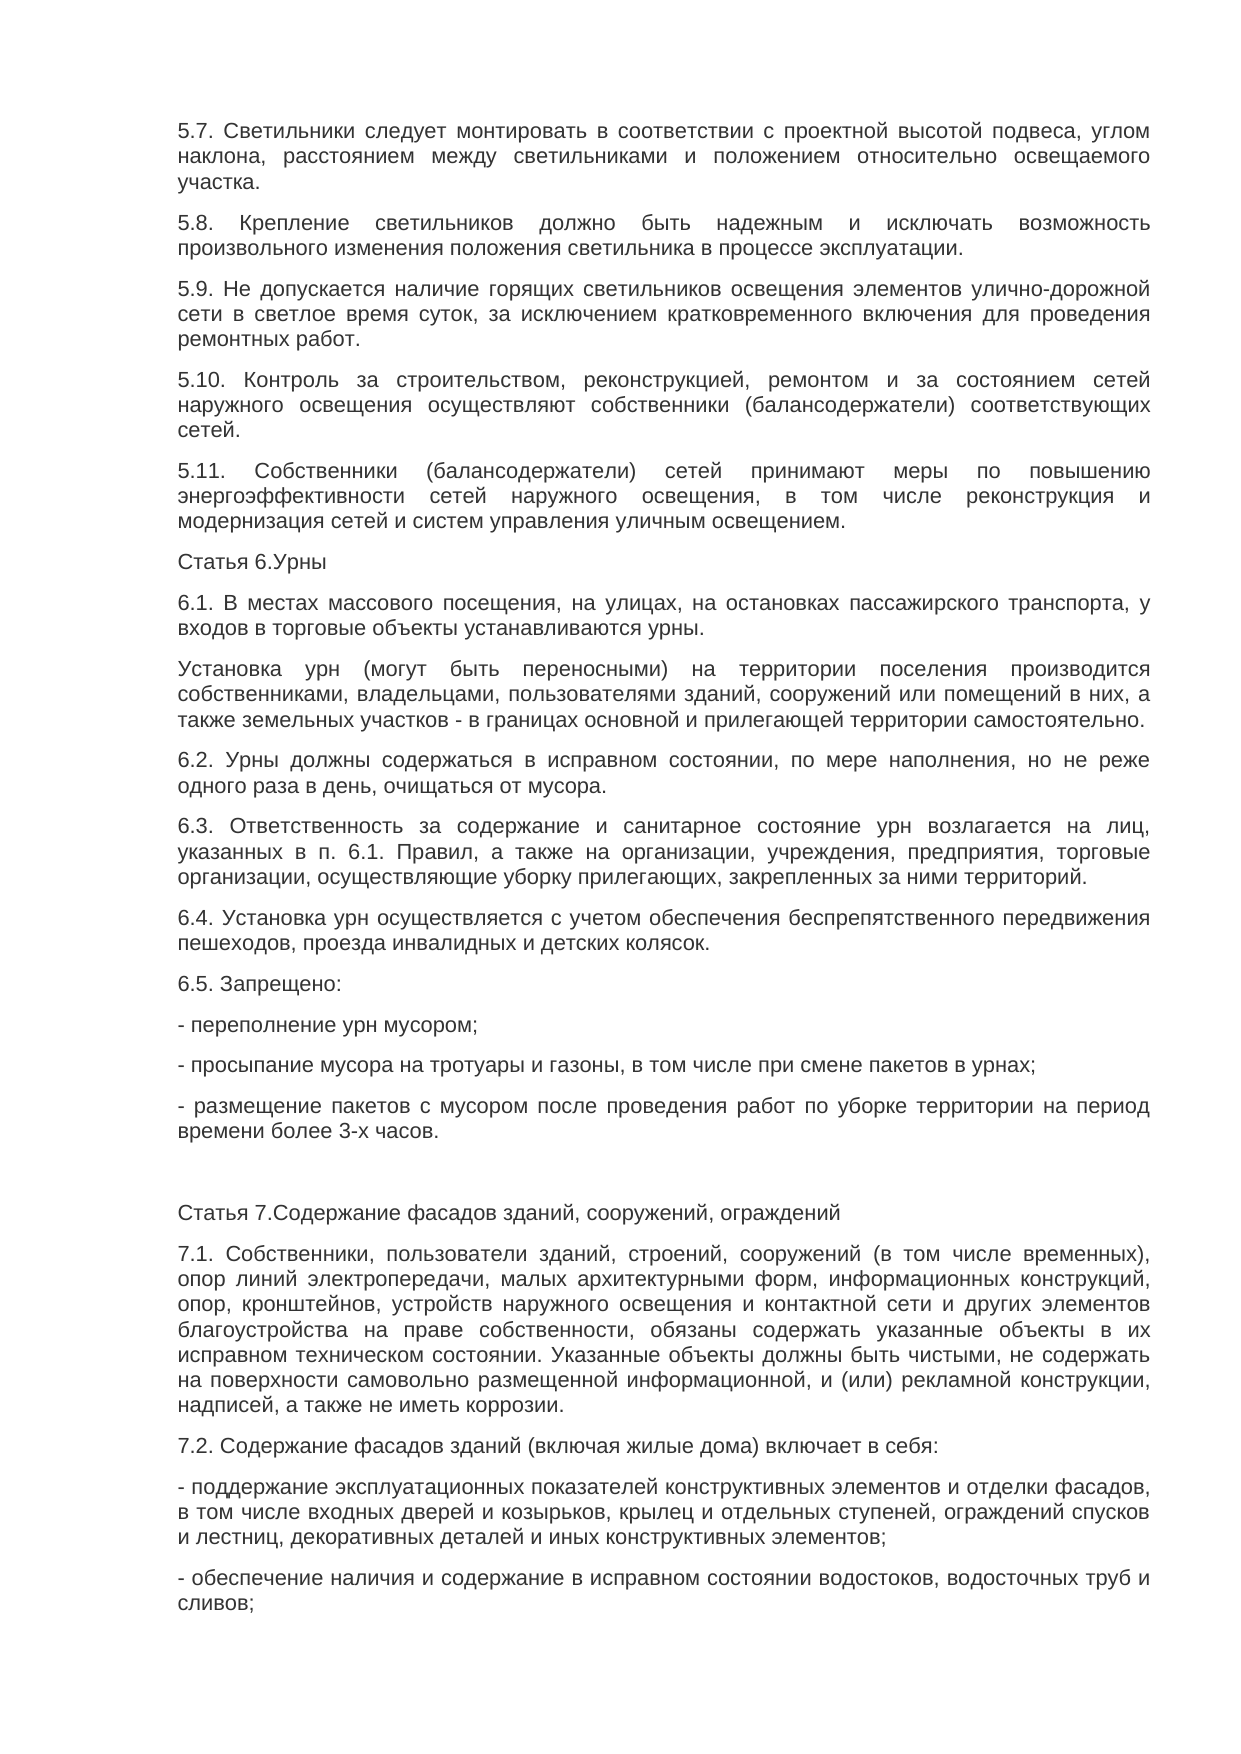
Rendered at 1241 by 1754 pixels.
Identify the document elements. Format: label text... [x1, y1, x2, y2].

text 7.1. Собственники, пользователи зданий, строений, сооружений (в том числе временных), опор линий электропередачи, малых архитектурными форм, информационных конструкций, опор, кронштейнов, устройств наружного освещения и контактной сети и других элементов благоустройства на праве собственности, обязаны содержать указанные объекты в их исправном техническом состоянии. Указанные объекты должны быть чистыми, не содержать на поверхности самовольно размещенной информационной, и (или) рекламной конструкции, надписей, а также не иметь коррозии. [177, 1241, 1152, 1417]
text - поддержание эксплуатационных показателей конструктивных элементов и отделки фасадов, в том числе входных дверей и козырьков, крылец и отдельных ступеней, ограждений спусков и лестниц, декоративных деталей и иных конструктивных элементов; [177, 1474, 1152, 1549]
text 6.1. В местах массового посещения, на улицах, на остановках пассажирского транспорта, у входов в торговые объекты устанавливаются урны. [177, 590, 1152, 640]
text 7.2. Содержание фасадов зданий (включая жилые дома) включает в себя: [177, 1433, 1152, 1458]
text 6.5. Запрещено: [177, 971, 1152, 996]
text 5.11. Собственники (балансодержатели) сетей принимают меры по повышению энергоэффективности сетей наружного освещения, в том числе реконструкция и модернизация сетей и систем управления уличным освещением. [177, 458, 1152, 533]
text - размещение пакетов с мусором после проведения работ по уборке территории на период времени более 3-х часов. [177, 1093, 1152, 1143]
text Статья 6.Урны [177, 549, 1152, 574]
text 6.4. Установка урн осуществляется с учетом обеспечения беспрепятственного передвижения пешеходов, проезда инвалидных и детских колясок. [177, 904, 1152, 955]
text 6.3. Ответственность за содержание и санитарное состояние урн возлагается на лиц, указанных в п. 6.1. Правил, а также на организации, учреждения, предприятия, торговые организации, осуществляющие уборку прилегающих, закрепленных за ними территорий. [177, 813, 1152, 889]
text - переполнение урн мусором; [177, 1011, 1152, 1037]
text - просыпание мусора на тротуары и газоны, в том числе при смене пакетов в урнах; [177, 1052, 1152, 1077]
text 6.2. Урны должны содержаться в исправном состоянии, по мере наполнения, но не реже одного раза в день, очищаться от мусора. [177, 747, 1152, 798]
text 5.9. Не допускается наличие горящих светильников освещения элементов улично-дорожной сети в светлое время суток, за исключением кратковременного включения для проведения ремонтных работ. [177, 275, 1152, 351]
text - обеспечение наличия и содержание в исправном состоянии водостоков, водосточных труб и сливов; [177, 1565, 1152, 1615]
text Статья 7.Содержание фасадов зданий, сооружений, ограждений [177, 1200, 1152, 1225]
text 5.8. Крепление светильников должно быть надежным и исключать возможность произвольного изменения положения светильника в процессе эксплуатации. [177, 209, 1152, 260]
text 5.7. Светильники следует монтировать в соответствии с проектной высотой подвеса, углом наклона, расстоянием между светильниками и положением относительно освещаемого участка. [177, 118, 1152, 194]
text 5.10. Контроль за строительством, реконструкцией, ремонтом и за состоянием сетей наружного освещения осуществляют собственники (балансодержатели) соответствующих сетей. [177, 367, 1152, 442]
text Установка урн (могут быть переносными) на территории поселения производится собственниками, владельцами, пользователями зданий, сооружений или помещений в них, а также земельных участков - в границах основной и прилегающей территории самостоятельно. [177, 656, 1152, 732]
